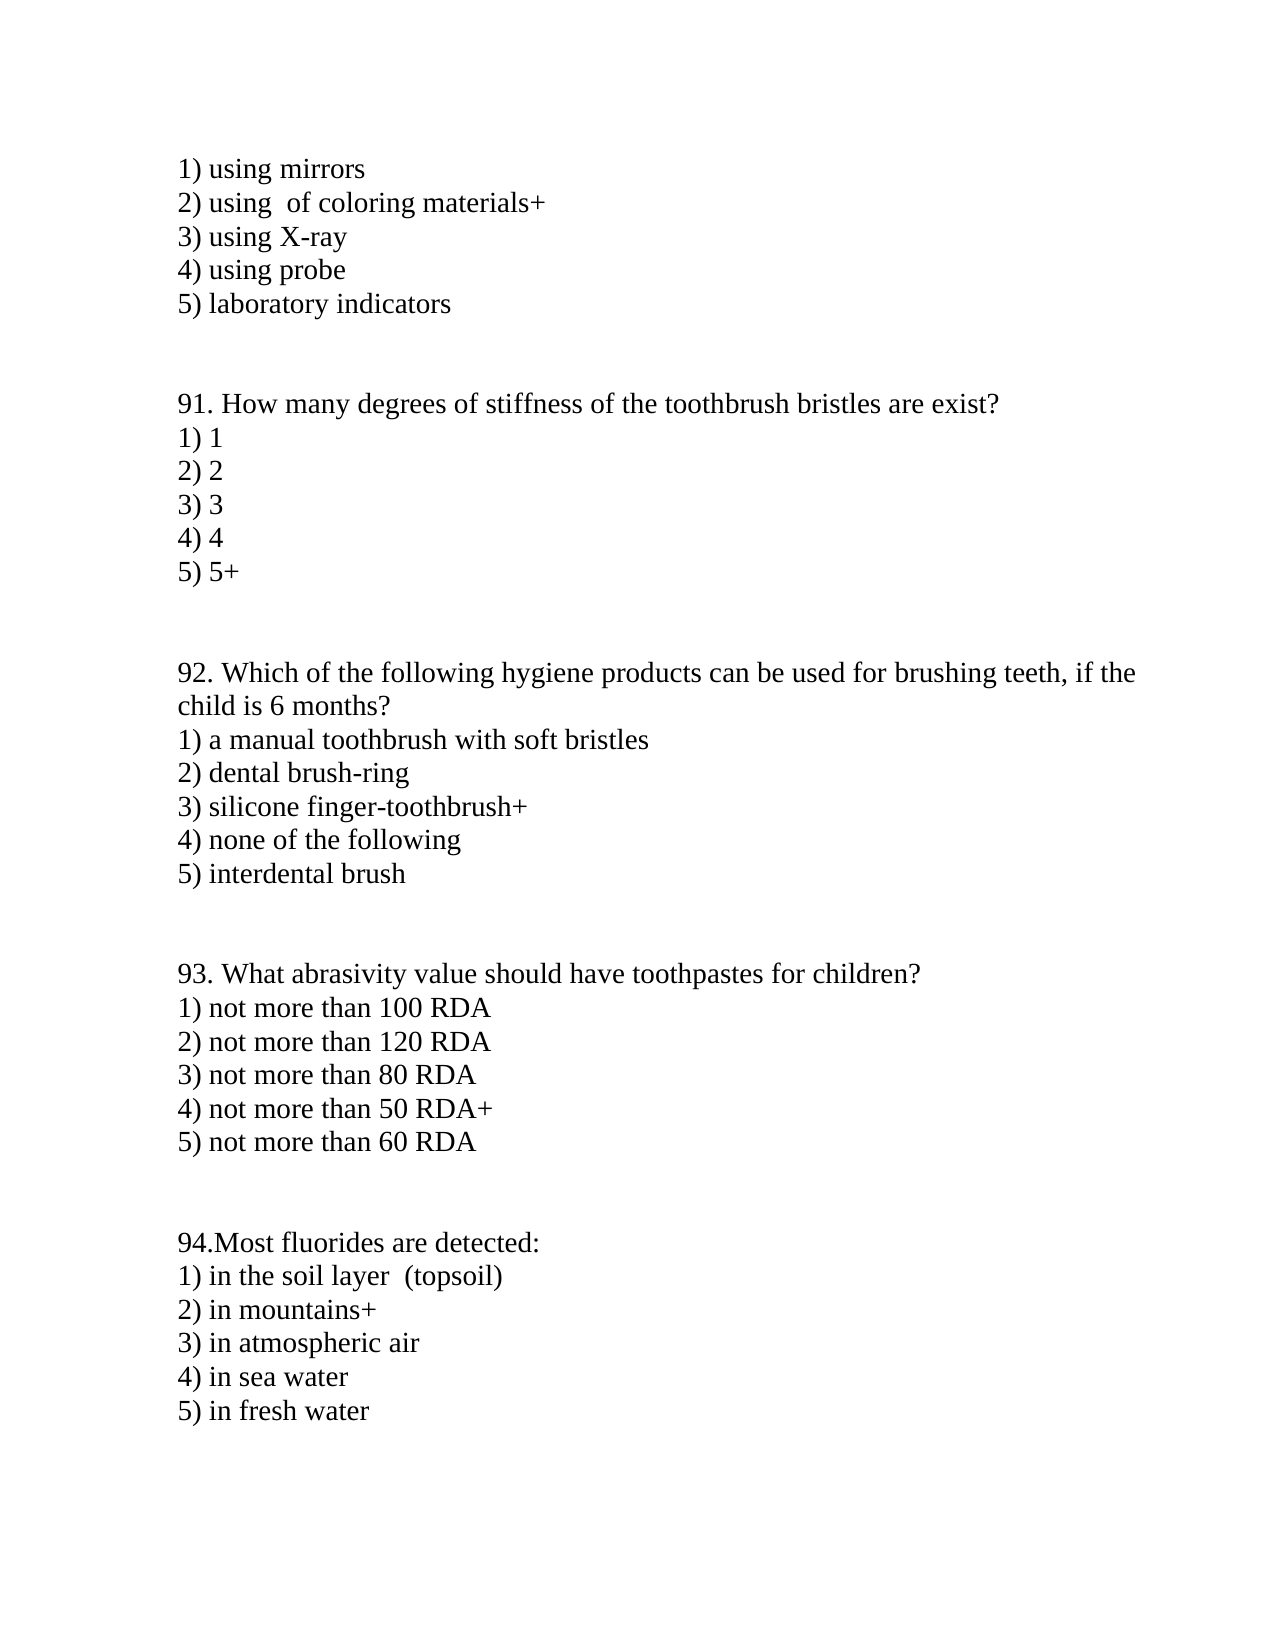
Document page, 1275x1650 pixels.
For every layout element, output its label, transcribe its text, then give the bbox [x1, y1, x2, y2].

text 4) using probe [177, 252, 1188, 286]
text 5) interdental brush [177, 856, 1188, 889]
text 4) in sea water [177, 1359, 1188, 1393]
text 2) in mountains+ [177, 1292, 1188, 1326]
text 1) 1 [177, 420, 1188, 453]
text 2) not more than 120 RDA [177, 1024, 1188, 1057]
text 2) dental brush-ring [177, 755, 1188, 789]
text 92. Which of the following hygiene products can be used for brushing teeth, if the child is 6 months? [177, 655, 1172, 722]
text 93. What abrasivity value should have toothpastes for children? [177, 957, 1188, 990]
text 1) using mirrors [177, 152, 1188, 185]
text 4) none of the following [177, 822, 1188, 856]
text 2) using of coloring materials+ [177, 185, 1188, 219]
text 3) in atmospheric air [177, 1326, 1188, 1359]
text 4) not more than 50 RDA+ [177, 1091, 1188, 1124]
text 3) not more than 80 RDA [177, 1057, 1188, 1091]
text 5) in fresh water [177, 1393, 1188, 1426]
text 1) a manual toothbrush with soft bristles [177, 722, 1188, 755]
text 2) 2 [177, 453, 1188, 487]
text 91. How many degrees of stiffness of the toothbrush bristles are exist? [177, 386, 1188, 420]
text 1) not more than 100 RDA [177, 990, 1188, 1024]
text 1) in the soil layer (topsoil) [177, 1258, 1188, 1292]
text 5) laboratory indicators [177, 286, 1188, 319]
text 3) using X-ray [177, 219, 1188, 252]
text 94.Most fluorides are detected: [177, 1225, 1188, 1258]
text 5) not more than 60 RDA [177, 1124, 1188, 1158]
text 5) 5+ [177, 554, 1188, 588]
text 3) 3 [177, 487, 1188, 521]
text 4) 4 [177, 521, 1188, 554]
text 3) silicone finger-toothbrush+ [177, 789, 1188, 822]
